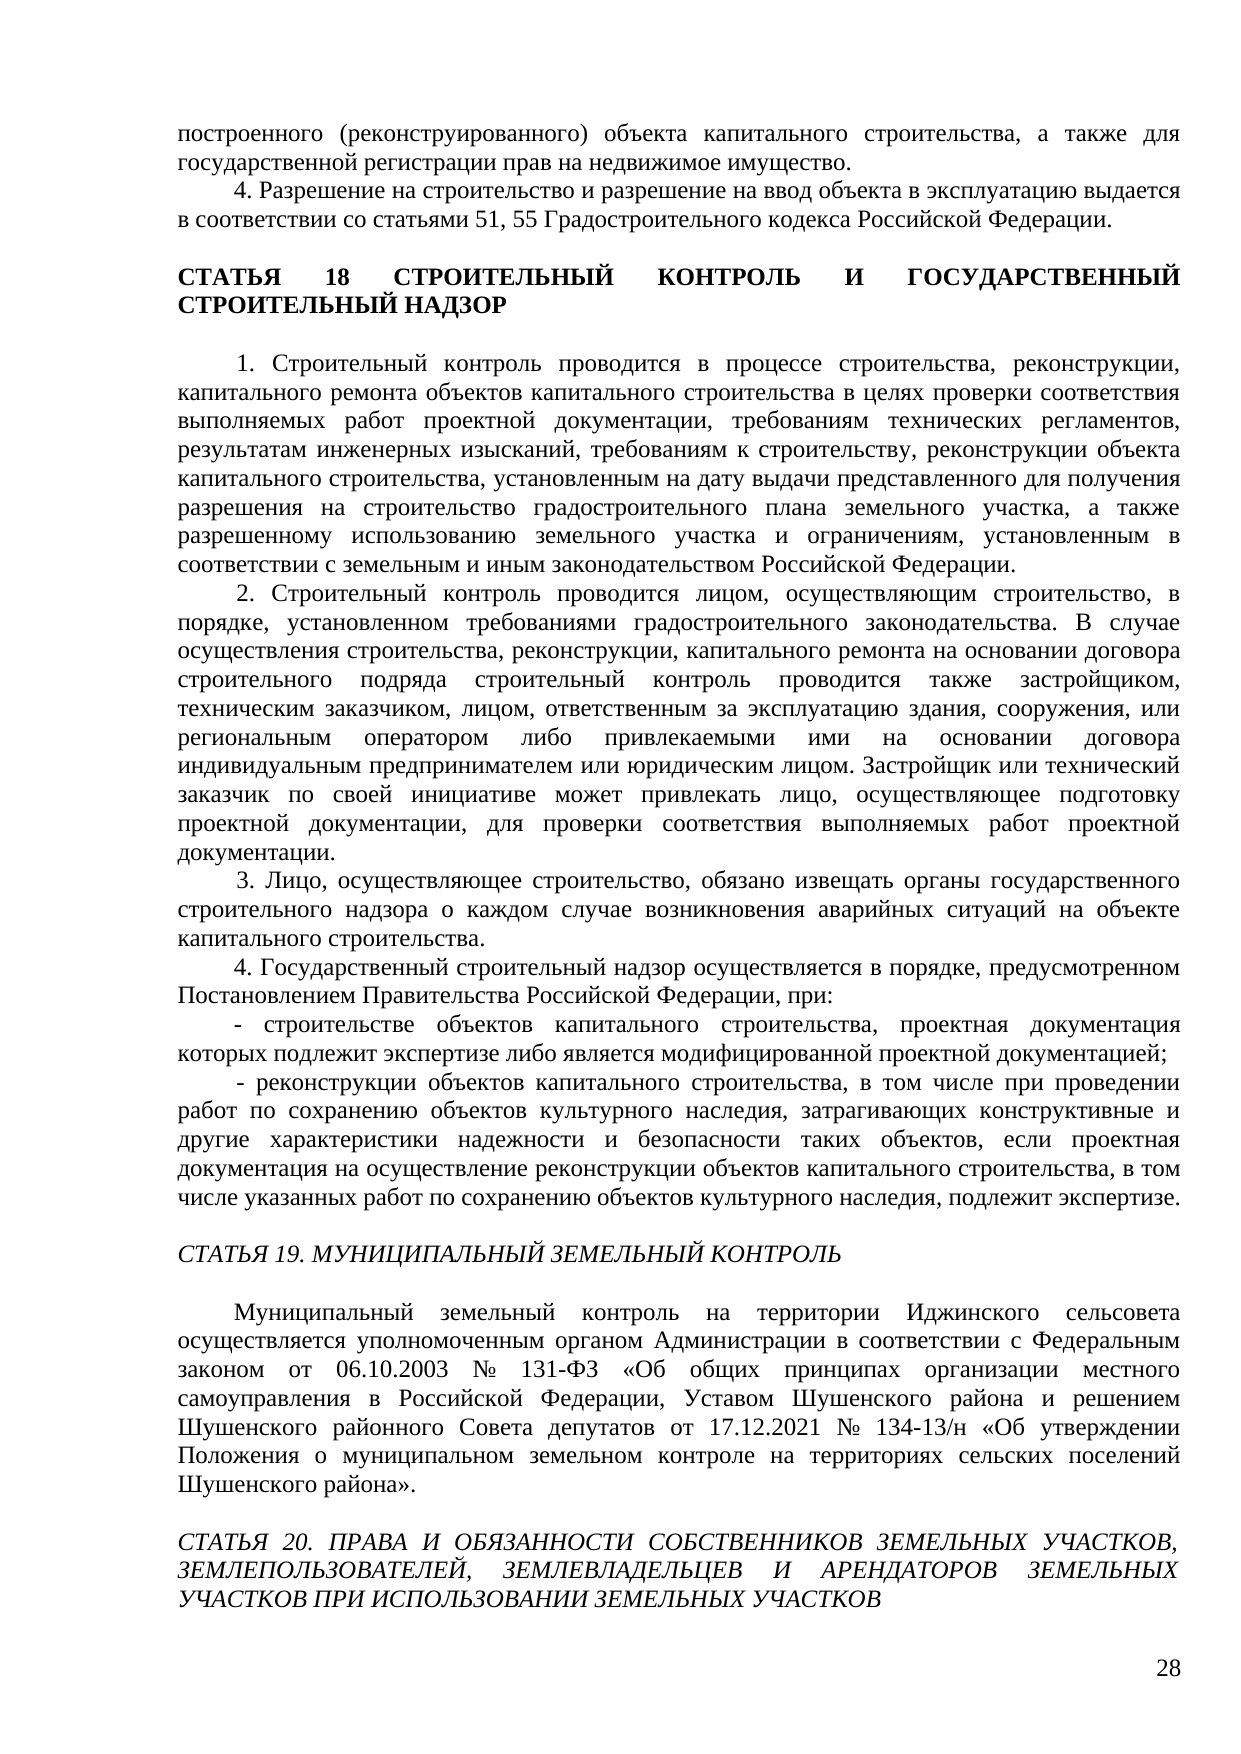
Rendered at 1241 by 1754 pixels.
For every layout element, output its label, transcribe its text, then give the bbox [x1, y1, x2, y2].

text 4. Государственный строительный надзор осуществляется в порядке, предусмотренном Постановлением Правительства Российской Федерации, при: [177, 952, 1181, 1009]
text 2. Строительный контроль проводится лицом, осуществляющим строительство, в порядке, установленном требованиями градостроительного законодательства. В случае осуществления строительства, реконструкции, капитального ремонта на основании договора строительного подряда строительный контроль проводится также застройщиком, техническим заказчиком, лицом, ответственным за эксплуатацию здания, сооружения, или региональным оператором либо привлекаемыми ими на основании договора индивидуальным предпринимателем или юридическим лицом. Застройщик или технический заказчик по своей инициативе может привлекать лицо, осуществляющее подготовку проектной документации, для проверки соответствия выполняемых работ проектной документации. [177, 578, 1181, 866]
text 3. Лицо, осуществляющее строительство, обязано извещать органы государственного строительного надзора о каждом случае возникновения аварийных ситуаций на объекте капитального строительства. [177, 866, 1181, 952]
text - строительстве объектов капитального строительства, проектная документация которых подлежит экспертизе либо является модифицированной проектной документацией; [177, 1009, 1181, 1067]
subtitle СТАТЬЯ 18 СТРОИТЕЛЬНЫЙ КОНТРОЛЬ И ГОСУДАРСТВЕННЫЙ СТРОИТЕЛЬНЫЙ надзор [177, 262, 1181, 319]
text - реконструкции объектов капитального строительства, в том числе при проведении работ по сохранению объектов культурного наследия, затрагивающих конструктивные и другие характеристики надежности и безопасности таких объектов, если проектная документация на осуществление реконструкции объектов капитального строительства, в том числе указанных работ по сохранению объектов культурного наследия, подлежит экспертизе. [177, 1067, 1181, 1211]
text Муниципальный земельный контроль на территории Иджинского сельсовета осуществляется уполномоченным органом Администрации в соответствии с Федеральным законом от 06.10.2003 № 131-ФЗ «Об общих принципах организации местного самоуправления в Российской Федерации, Уставом Шушенского района и решением Шушенского районного Совета депутатов от 17.12.2021 № 134-13/н «Об утверждении Положения о муниципальном земельном контроле на территориях сельских поселений Шушенского района». [177, 1297, 1181, 1498]
text 1. Строительный контроль проводится в процессе строительства, реконструкции, капитального ремонта объектов капитального строительства в целях проверки соответствия выполняемых работ проектной документации, требованиям технических регламентов, результатам инженерных изысканий, требованиям к строительству, реконструкции объекта капитального строительства, установленным на дату выдачи представленного для получения разрешения на строительство градостроительного плана земельного участка, а также разрешенному использованию земельного участка и ограничениям, установленным в соответствии с земельным и иным законодательством Российской Федерации. [177, 348, 1181, 578]
text 4. Разрешение на строительство и разрешение на ввод объекта в эксплуатацию выдается в соответствии со статьями 51, 55 Градостроительного кодекса Российской Федерации. [177, 176, 1181, 233]
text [177, 118, 1181, 176]
text СТАТЬЯ 20. Права и обязанности собственников земельных участков, землепользователей, землевладельцев и арендаторов земельных участков при использовании земельных участков [177, 1527, 1181, 1613]
text СТАТЬЯ 19. МУНИЦИПАЛЬНЫЙ ЗЕМЕЛЬНЫЙ КОНТРОЛЬ [177, 1239, 1181, 1268]
